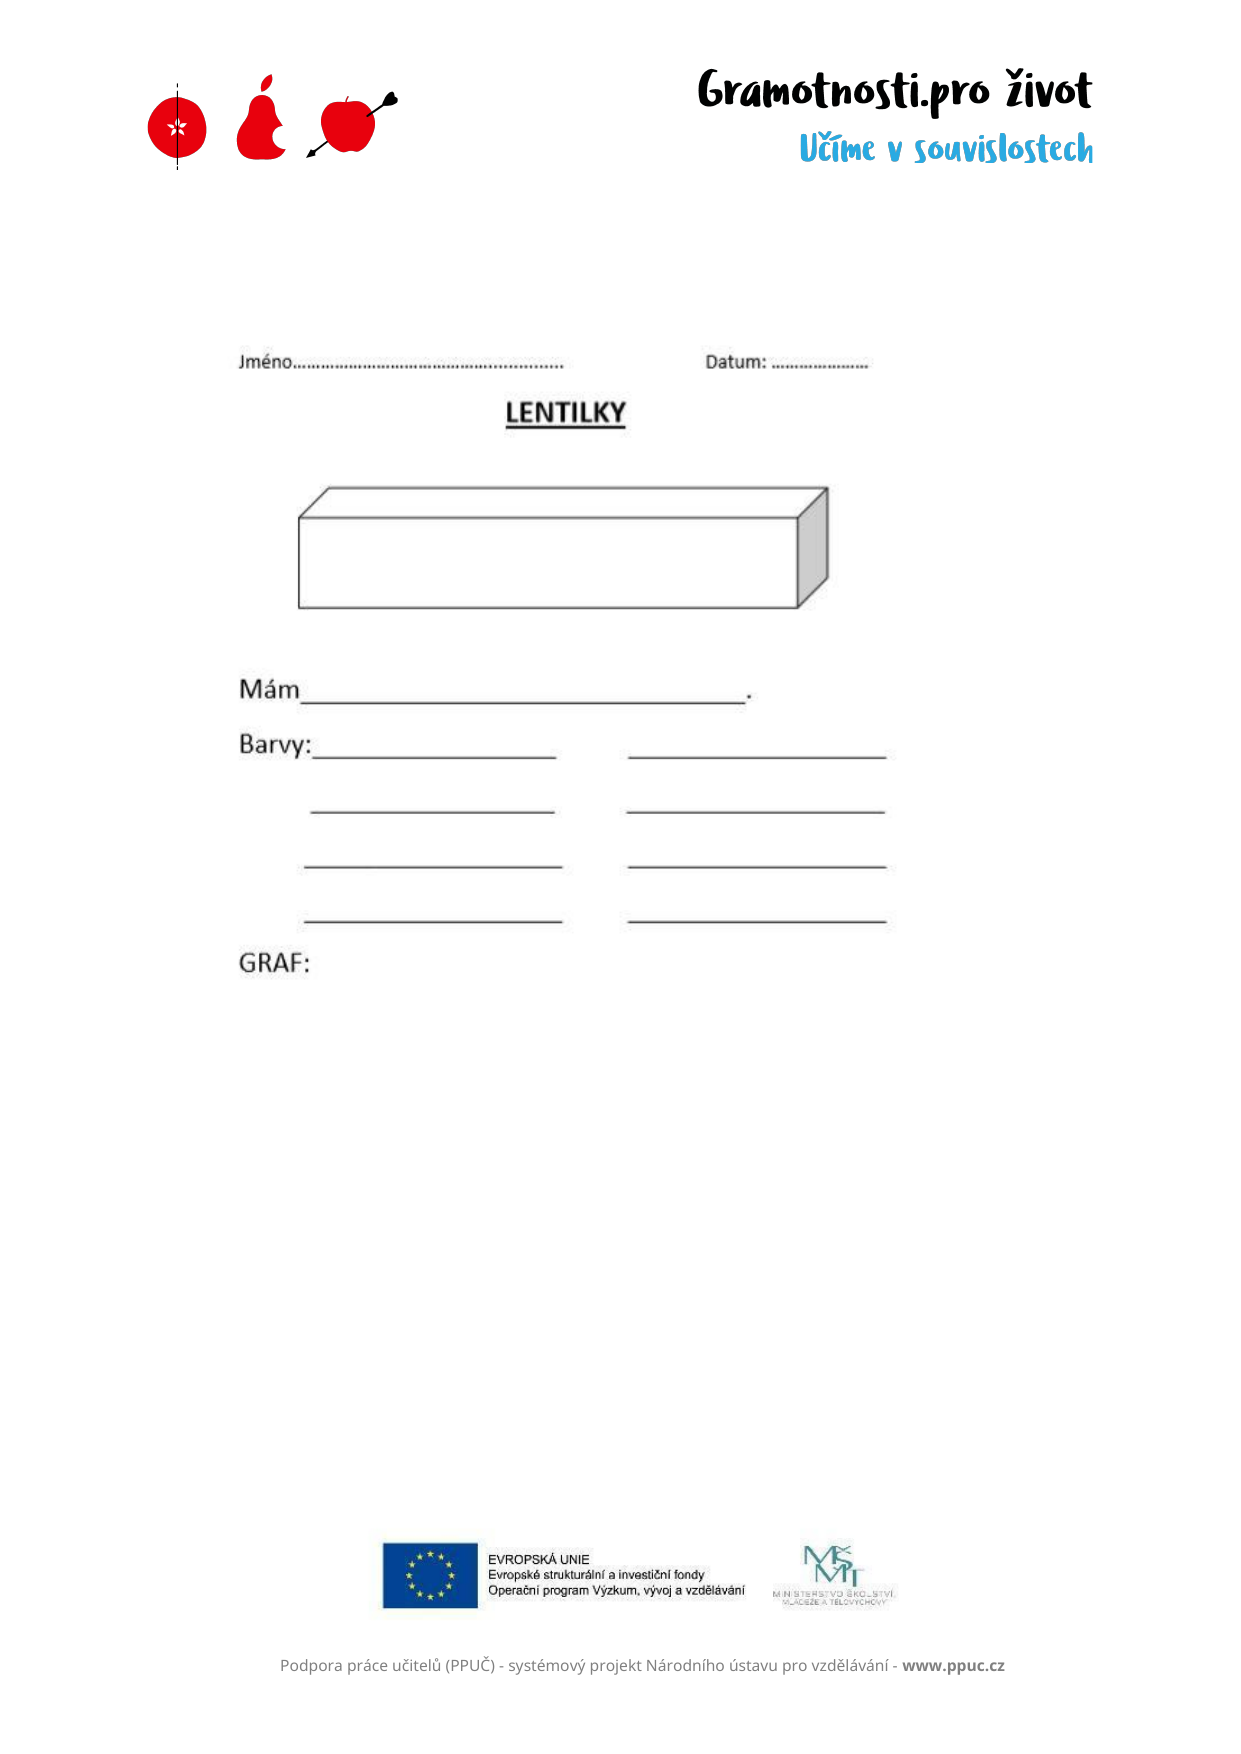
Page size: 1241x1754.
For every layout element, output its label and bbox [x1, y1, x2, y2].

picture [147, 74, 398, 170]
picture [351, 1511, 927, 1640]
picture [800, 131, 1093, 163]
picture [147, 265, 986, 1458]
picture [698, 68, 1093, 119]
